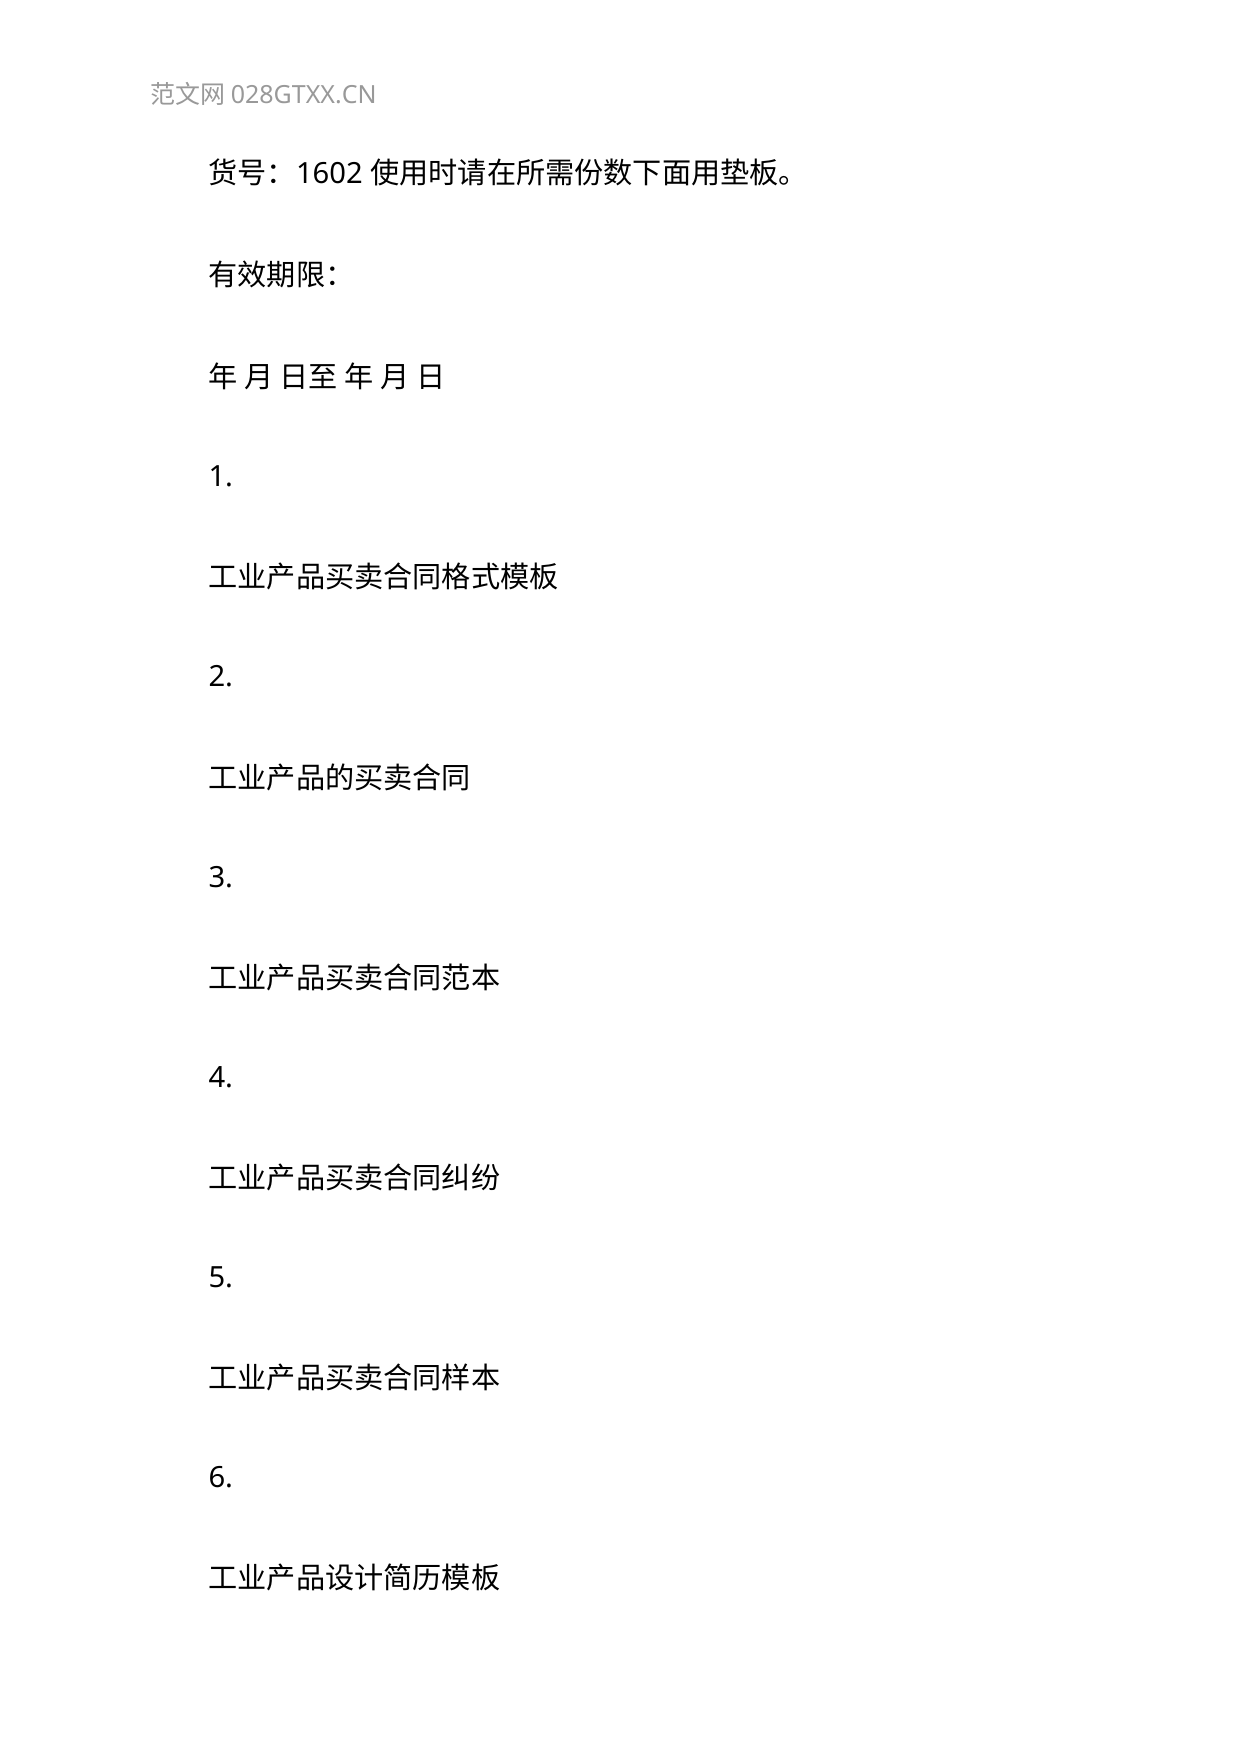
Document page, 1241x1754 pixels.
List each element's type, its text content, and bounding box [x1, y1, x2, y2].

text 6. [150, 1457, 1090, 1496]
text 工业产品的买卖合同 [150, 754, 1090, 796]
text 有效期限： [150, 252, 1090, 294]
text 工业产品买卖合同格式模板 [150, 554, 1090, 596]
text 3. [150, 856, 1090, 896]
text 工业产品买卖合同样本 [150, 1355, 1090, 1397]
text 1. [150, 456, 1090, 495]
text 4. [150, 1056, 1090, 1096]
text 5. [150, 1256, 1090, 1296]
text 年 月 日至 年 月 日 [150, 354, 1090, 396]
text 工业产品买卖合同范本 [150, 954, 1090, 997]
text 2. [150, 656, 1090, 695]
text 工业产品设计简历模板 [150, 1555, 1090, 1597]
text 货号：1602 使用时请在所需份数下面用垫板。 [150, 150, 1090, 192]
text 工业产品买卖合同纠纷 [150, 1154, 1090, 1197]
